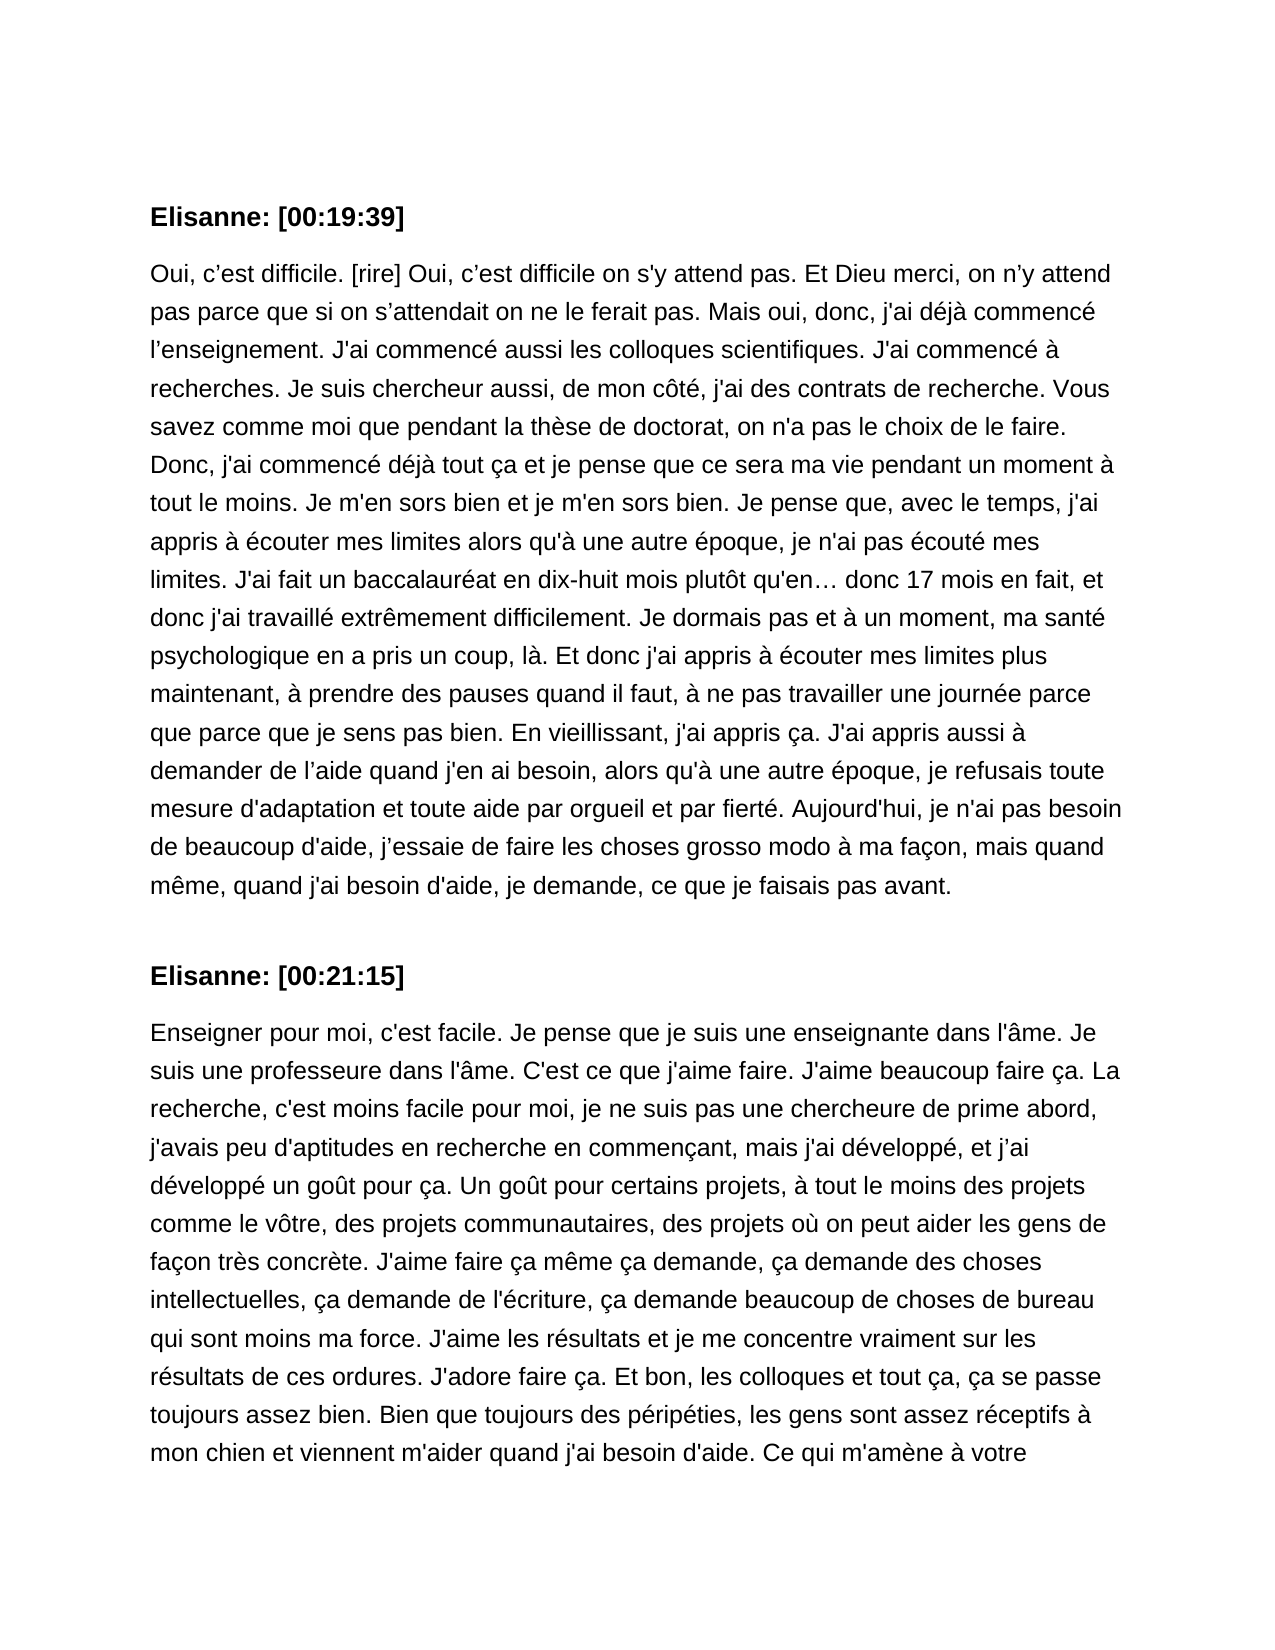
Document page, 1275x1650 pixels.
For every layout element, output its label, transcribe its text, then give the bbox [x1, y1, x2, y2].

subtitle Elisanne: [00:19:39] [150, 201, 1125, 232]
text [150, 1018, 1125, 1467]
text Oui, c’est difficile. [rire] Oui, c’est difficile on s'y attend pas. Et Dieu merci, on n’y attend pas parce que si on s’attendait on ne le ferait pas. Mais oui, donc, j'ai déjà commencé l’enseignement. J'ai commencé aussi les colloques scientifiques. J'ai commencé à recherches. Je suis chercheur aussi, de mon côté, j'ai des contrats de recherche. Vous savez comme moi que pendant la thèse de doctorat, on n'a pas le choix de le faire. Donc, j'ai commencé déjà tout ça et je pense que ce sera ma vie pendant un moment à tout le moins. Je m'en sors bien et je m'en sors bien. Je pense que, avec le temps, j'ai appris à écouter mes limites alors qu'à une autre époque, je n'ai pas écouté mes limites. J'ai fait un baccalauréat en dix-huit mois plutôt qu'en… donc 17 mois en fait, et donc j'ai travaillé extrêmement difficilement. Je dormais pas et à un moment, ma santé psychologique en a pris un coup, là. Et donc j'ai appris à écouter mes limites plus maintenant, à prendre des pauses quand il faut, à ne pas travailler une journée parce que parce que je sens pas bien. En vieillissant, j'ai appris ça. J'ai appris aussi à demander de l’aide quand j'en ai besoin, alors qu'à une autre époque, je refusais toute mesure d'adaptation et toute aide par orgueil et par fierté. Aujourd'hui, je n'ai pas besoin de beaucoup d'aide, j’essaie de faire les choses grosso modo à ma façon, mais quand même, quand j'ai besoin d'aide, je demande, ce que je faisais pas avant. [150, 259, 1125, 899]
subtitle Elisanne: [00:21:15] [150, 959, 1125, 991]
